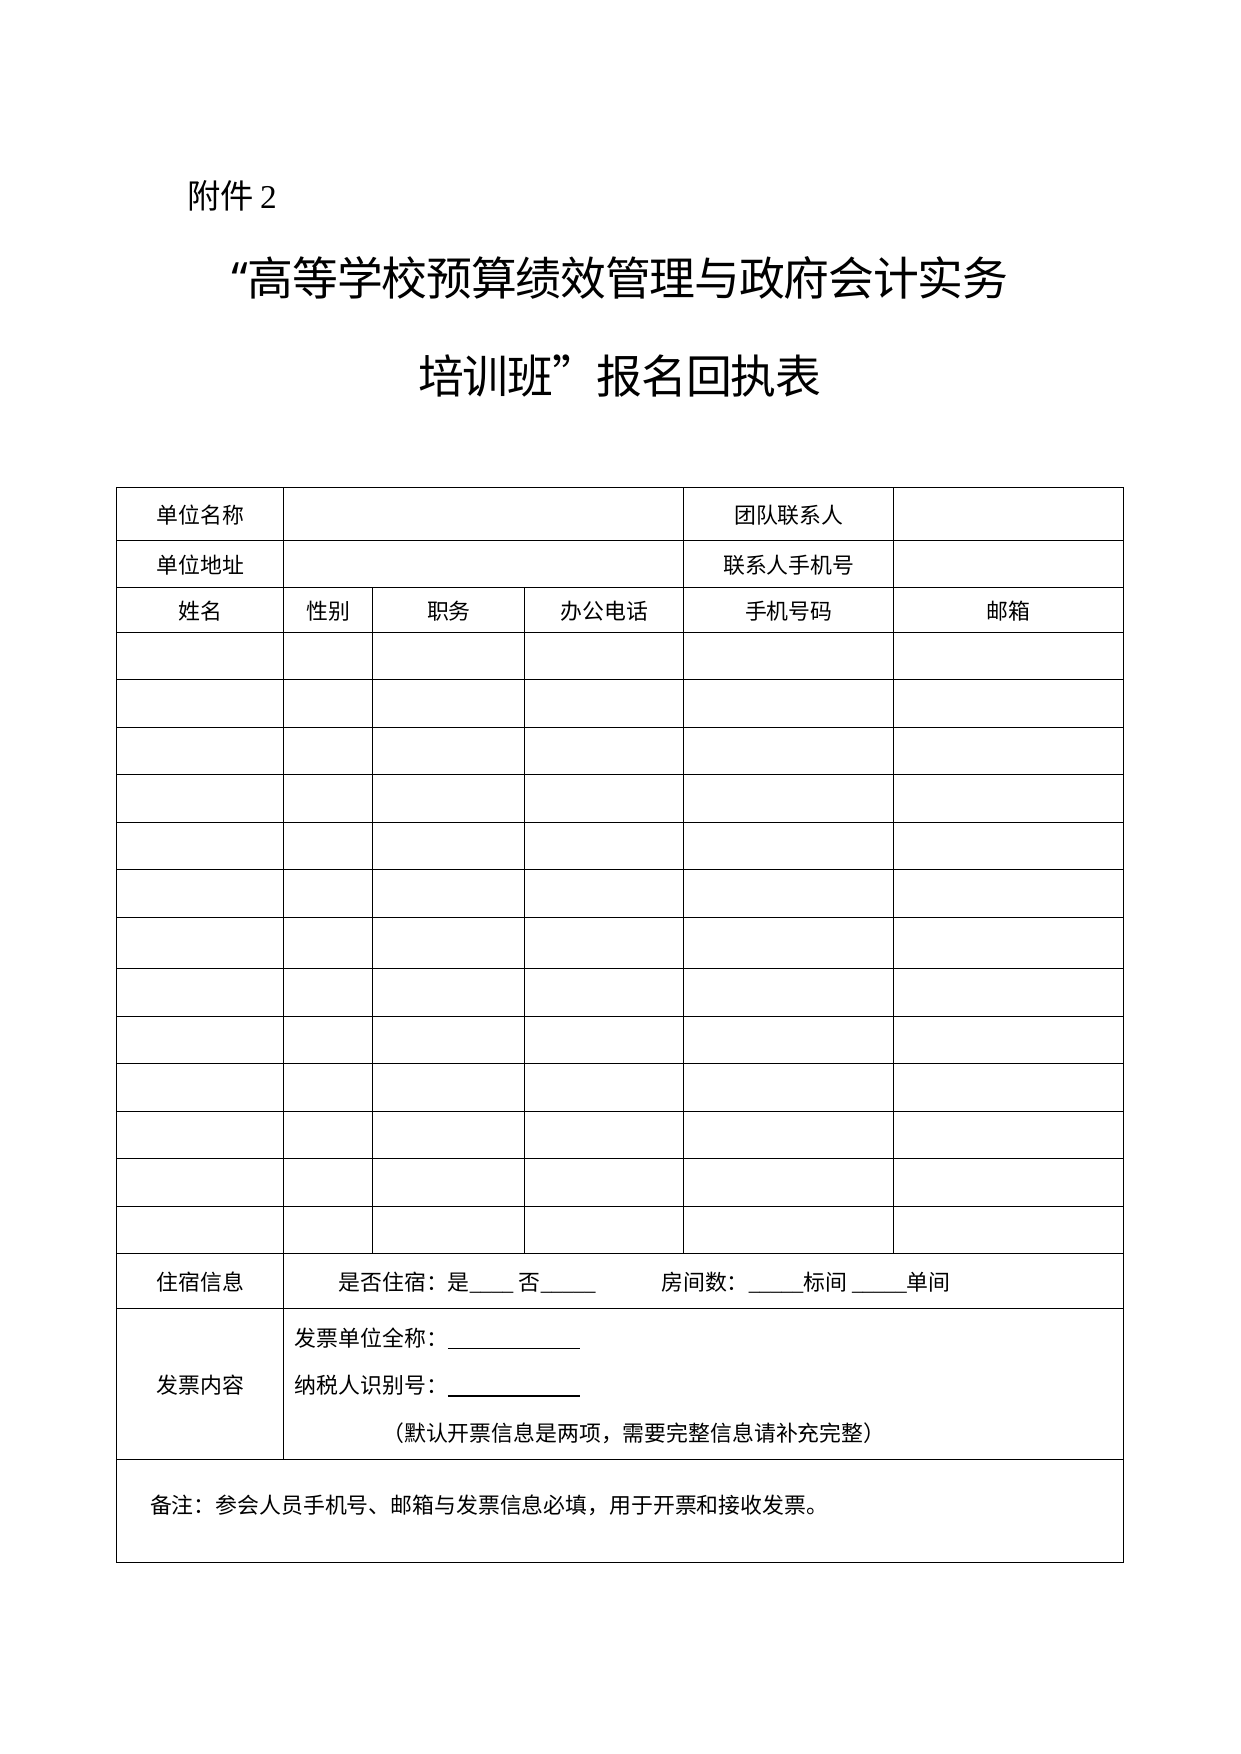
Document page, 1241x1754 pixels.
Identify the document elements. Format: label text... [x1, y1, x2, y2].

table_cell 性别 [284, 588, 372, 632]
table_cell [684, 870, 893, 917]
table_cell [684, 680, 893, 727]
table_cell [525, 1017, 683, 1063]
table_cell [117, 680, 283, 727]
table_cell [284, 728, 372, 774]
table_cell 姓名 [117, 588, 283, 632]
table_cell [284, 680, 372, 727]
table_cell [117, 1064, 283, 1111]
table_cell [373, 1112, 524, 1158]
table_cell [284, 823, 372, 869]
table_cell [894, 1207, 1123, 1253]
table_header [284, 488, 683, 540]
table_cell [117, 870, 283, 917]
table_cell [684, 1017, 893, 1063]
table_cell [117, 1207, 283, 1253]
table_cell [684, 1112, 893, 1158]
table_cell 发票单位全称： 纳税人识别号： （默认开票信息是两项，需要完整信息请补充完整） [284, 1309, 1123, 1458]
table_cell [684, 633, 893, 679]
table_cell [894, 680, 1123, 727]
table_cell [373, 969, 524, 1016]
table_cell 发票内容 [117, 1309, 283, 1458]
table_cell [525, 1112, 683, 1158]
table_cell [894, 1112, 1123, 1158]
table_cell [373, 633, 524, 679]
table_cell 住宿信息 [117, 1254, 283, 1308]
table_cell [373, 1064, 524, 1111]
table_cell [894, 728, 1123, 774]
table_cell [117, 918, 283, 968]
table_cell [284, 1017, 372, 1063]
table_cell [373, 1207, 524, 1253]
table_cell [525, 870, 683, 917]
table_cell [284, 633, 372, 679]
table_cell [525, 728, 683, 774]
table_cell [894, 918, 1123, 968]
table_cell [684, 775, 893, 822]
table_cell [117, 1017, 283, 1063]
table_cell 联系人手机号 [684, 541, 893, 587]
table_cell [894, 633, 1123, 679]
text 培训班”报名回执表 [187, 324, 1053, 422]
table_cell [894, 1159, 1123, 1206]
table_cell [525, 823, 683, 869]
table_cell [894, 1064, 1123, 1111]
table_cell [284, 918, 372, 968]
table_cell [525, 969, 683, 1016]
table_cell [684, 1159, 893, 1206]
table_cell [284, 775, 372, 822]
table_cell [117, 633, 283, 679]
table_cell [373, 1017, 524, 1063]
table_cell [117, 775, 283, 822]
table_cell [894, 870, 1123, 917]
table_cell [525, 680, 683, 727]
table_cell [525, 1207, 683, 1253]
table_cell [117, 969, 283, 1016]
table_cell [373, 823, 524, 869]
table_cell 手机号码 [684, 588, 893, 632]
table_header 单位名称 [117, 488, 283, 540]
table_cell 办公电话 [525, 588, 683, 632]
table_cell 邮箱 [894, 588, 1123, 632]
table_cell [373, 728, 524, 774]
table_cell [284, 1112, 372, 1158]
table_cell [684, 969, 893, 1016]
table_cell 备注：参会人员手机号、邮箱与发票信息必填，用于开票和接收发票。 [117, 1460, 1123, 1562]
table_cell [284, 969, 372, 1016]
table_cell [284, 1207, 372, 1253]
table_cell [684, 918, 893, 968]
table_cell [894, 775, 1123, 822]
text “高等学校预算绩效管理与政府会计实务 [187, 227, 1053, 324]
table_cell [284, 870, 372, 917]
table_cell [894, 541, 1123, 587]
table_cell [117, 823, 283, 869]
table_cell [373, 1159, 524, 1206]
table_cell [525, 1159, 683, 1206]
table_header 团队联系人 [684, 488, 893, 540]
table_cell [525, 918, 683, 968]
table_cell [284, 541, 683, 587]
table_cell [117, 1112, 283, 1158]
table_cell [894, 1017, 1123, 1063]
table_cell [525, 1064, 683, 1111]
table_cell [894, 823, 1123, 869]
table_cell [525, 633, 683, 679]
table_cell [684, 728, 893, 774]
table_cell [284, 1064, 372, 1111]
table_cell 单位地址 [117, 541, 283, 587]
table_cell [117, 1159, 283, 1206]
table_cell [525, 775, 683, 822]
table_cell [684, 1064, 893, 1111]
table_header [894, 488, 1123, 540]
table_cell [117, 728, 283, 774]
table_cell [284, 1159, 372, 1206]
table_cell 职务 [373, 588, 524, 632]
table_cell [684, 823, 893, 869]
text 附件2 [187, 162, 1053, 227]
table_cell [373, 918, 524, 968]
table_cell [684, 1207, 893, 1253]
table_cell [373, 870, 524, 917]
table_cell 是否住宿：是____ 否_____ 房间数：_____标间 _____单间 [284, 1254, 1123, 1308]
table_cell [373, 680, 524, 727]
table_cell [894, 969, 1123, 1016]
table_cell [373, 775, 524, 822]
